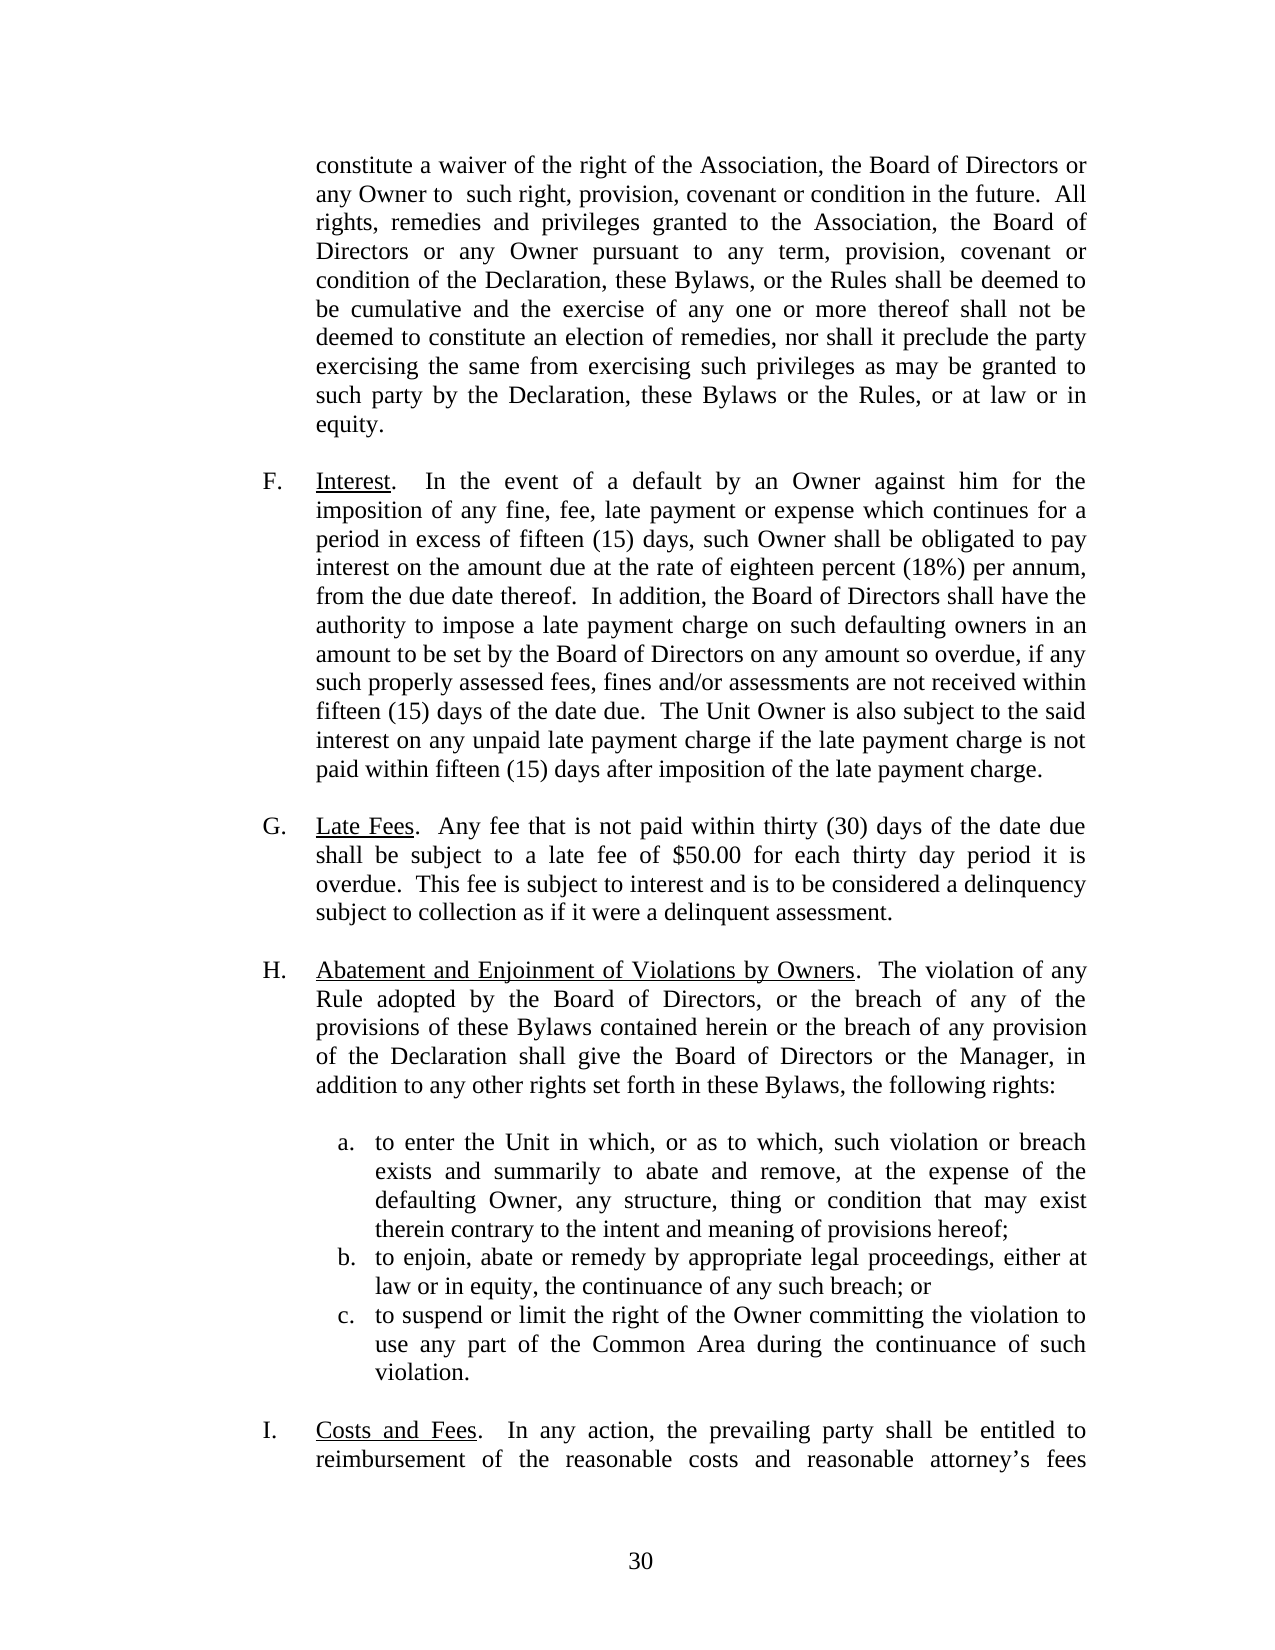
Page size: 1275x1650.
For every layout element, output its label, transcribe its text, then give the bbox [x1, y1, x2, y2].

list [262, 1415, 1087, 1472]
list to suspend or limit the right of the Owner committing the violation to use any part of the Common Area during the continuance of such violation. [337, 1300, 1087, 1386]
list Abatement and Enjoinment of Violations by Owners. The violation of any Rule adopted by the Board of Directors, or the breach of any of the provisions of these Bylaws contained herein or the breach of any provision of the Declaration shall give the Board of Directors or the Manager, in addition to any other rights set forth in these Bylaws, the following rights: [262, 955, 1087, 1099]
list to enter the Unit in which, or as to which, such violation or breach exists and summarily to abate and remove, at the expense of the defaulting Owner, any structure, thing or condition that may exist therein contrary to the intent and meaning of provisions hereof; [337, 1127, 1087, 1242]
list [262, 150, 1087, 437]
list to enjoin, abate or remedy by appropriate legal proceedings, either at law or in equity, the continuance of any such breach; or [337, 1242, 1087, 1300]
list Late Fees. Any fee that is not paid within thirty (30) days of the date due shall be subject to a late fee of $50.00 for each thirty day period it is overdue. This fee is subject to interest and is to be considered a delinquency subject to collection as if it were a delinquent assessment. [262, 811, 1087, 926]
list Interest. In the event of a default by an Owner against him for the imposition of any fine, fee, late payment or expense which continues for a period in excess of fifteen (15) days, such Owner shall be obligated to pay interest on the amount due at the rate of eighteen percent (18%) per annum, from the due date thereof. In addition, the Board of Directors shall have the authority to impose a late payment charge on such defaulting owners in an amount to be set by the Board of Directors on any amount so overdue, if any such properly assessed fees, fines and/or assessments are not received within fifteen (15) days of the date due. The Unit Owner is also subject to the said interest on any unpaid late payment charge if the late payment charge is not paid within fifteen (15) days after imposition of the late payment charge. [262, 466, 1087, 782]
